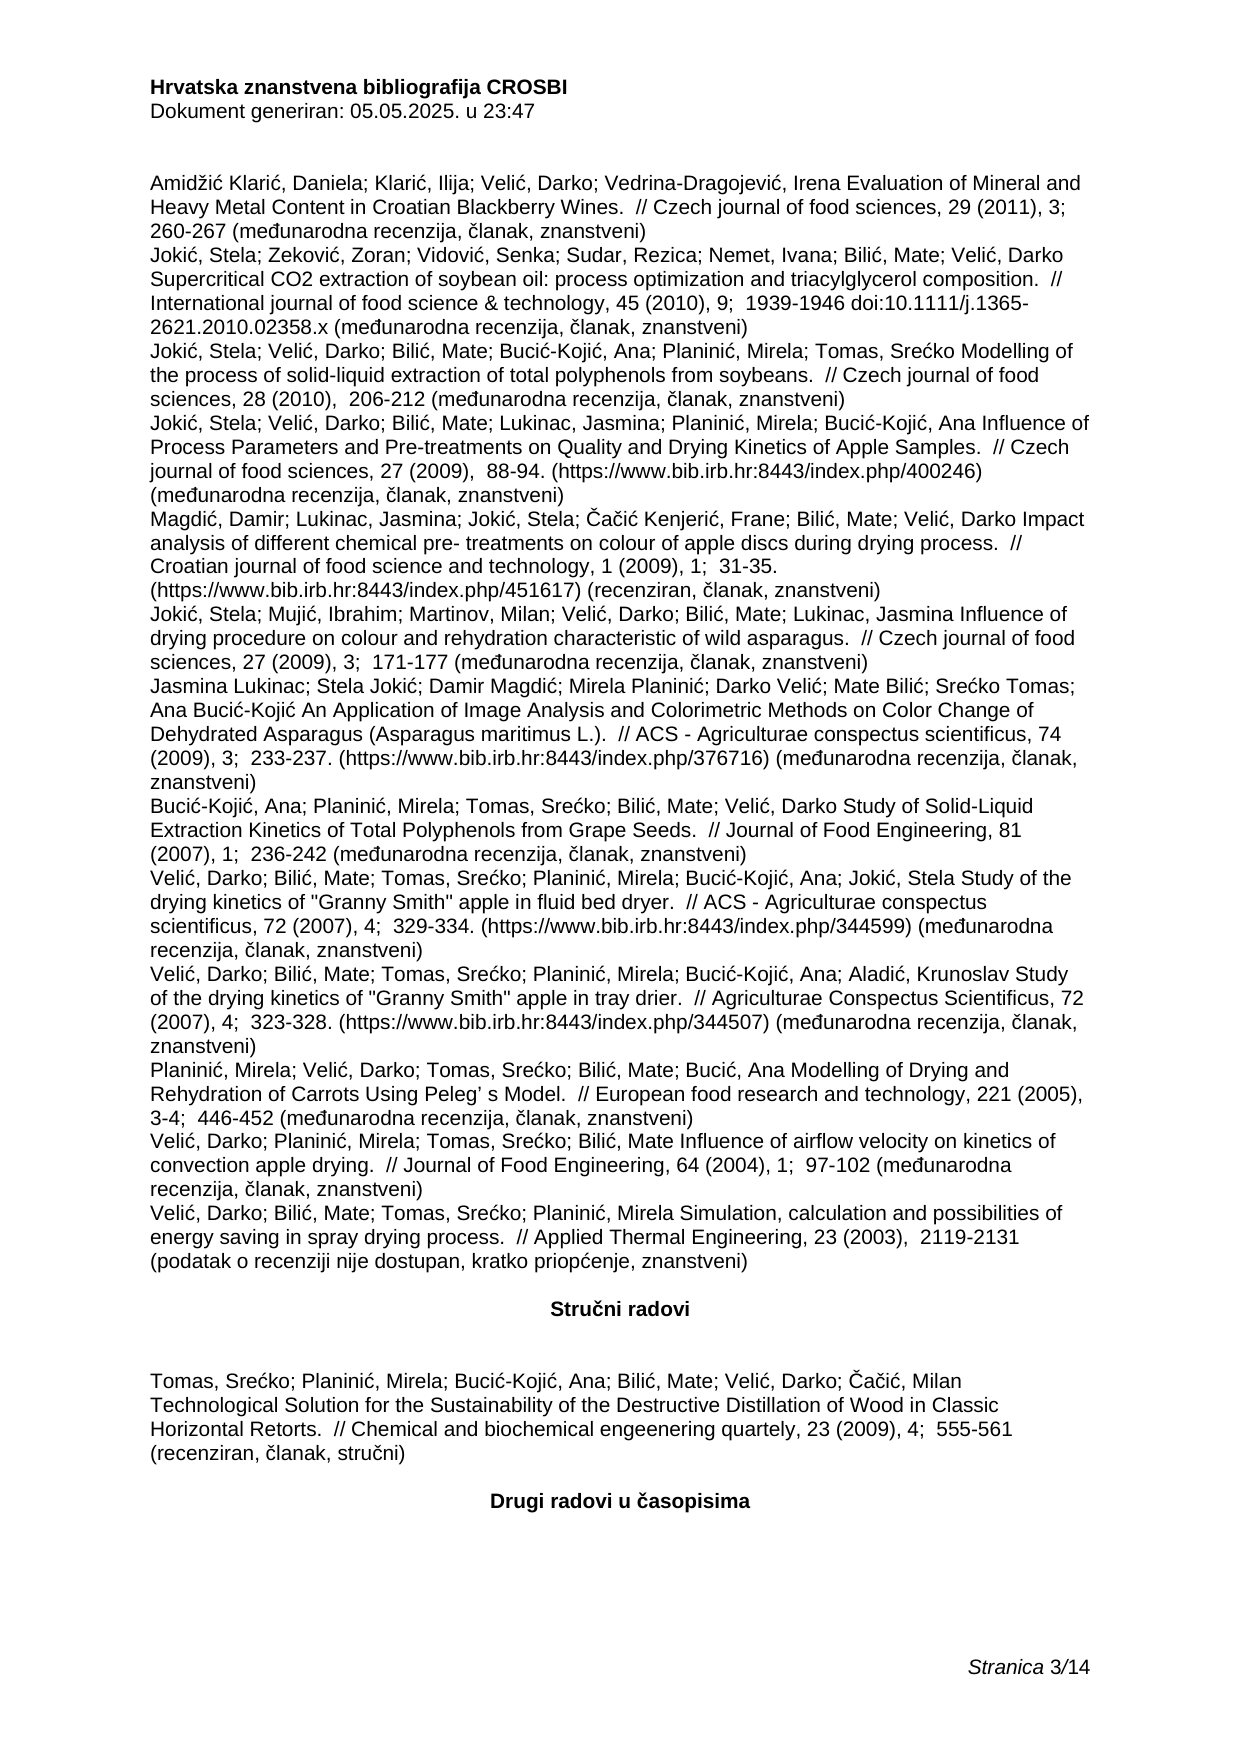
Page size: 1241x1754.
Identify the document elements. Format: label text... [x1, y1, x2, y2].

text Velić, Darko; Planinić, Mirela; Tomas, Srećko; Bilić, Mate [150, 1129, 1090, 1201]
text Planinić, Mirela; Velić, Darko; Tomas, Srećko; Bilić, Mate; Bucić, Ana [150, 1057, 1090, 1129]
text Velić, Darko; Bilić, Mate; Tomas, Srećko; Planinić, Mirela [150, 1201, 1090, 1273]
text Jokić, Stela; Velić, Darko; Bilić, Mate; Lukinac, Jasmina; Planinić, Mirela; Bucić-Kojić, Ana [150, 411, 1090, 506]
text Tomas, Srećko; Planinić, Mirela; Bucić-Kojić, Ana; Bilić, Mate; Velić, Darko; Čačić, Milan [150, 1369, 1090, 1465]
subtitle Drugi radovi u časopisima [150, 1489, 1090, 1513]
text Magdić, Damir; Lukinac, Jasmina; Jokić, Stela; Čačić Kenjerić, Frane; Bilić, Mate; Velić, Darko [150, 506, 1090, 602]
text Bucić-Kojić, Ana; Planinić, Mirela; Tomas, Srećko; Bilić, Mate; Velić, Darko [150, 794, 1090, 866]
text Jokić, Stela; Mujić, Ibrahim; Martinov, Milan; Velić, Darko; Bilić, Mate; Lukinac, Jasmina [150, 602, 1090, 674]
text Amidžić Klarić, Daniela; Klarić, Ilija; Velić, Darko; Vedrina-Dragojević, Irena [150, 171, 1090, 243]
text Jokić, Stela; Zeković, Zoran; Vidović, Senka; Sudar, Rezica; Nemet, Ivana; Bilić, Mate; Velić, Darko [150, 243, 1090, 339]
subtitle Stručni radovi [150, 1297, 1090, 1321]
text Jasmina Lukinac; Stela Jokić; Damir Magdić; Mirela Planinić; Darko Velić; Mate Bilić; Srećko Tomas; Ana Bucić-Kojić [150, 674, 1090, 794]
text Jokić, Stela; Velić, Darko; Bilić, Mate; Bucić-Kojić, Ana; Planinić, Mirela; Tomas, Srećko [150, 339, 1090, 411]
text Velić, Darko; Bilić, Mate; Tomas, Srećko; Planinić, Mirela; Bucić-Kojić, Ana; Jokić, Stela [150, 866, 1090, 962]
text Velić, Darko; Bilić, Mate; Tomas, Srećko; Planinić, Mirela; Bucić-Kojić, Ana; Aladić, Krunoslav [150, 962, 1090, 1057]
